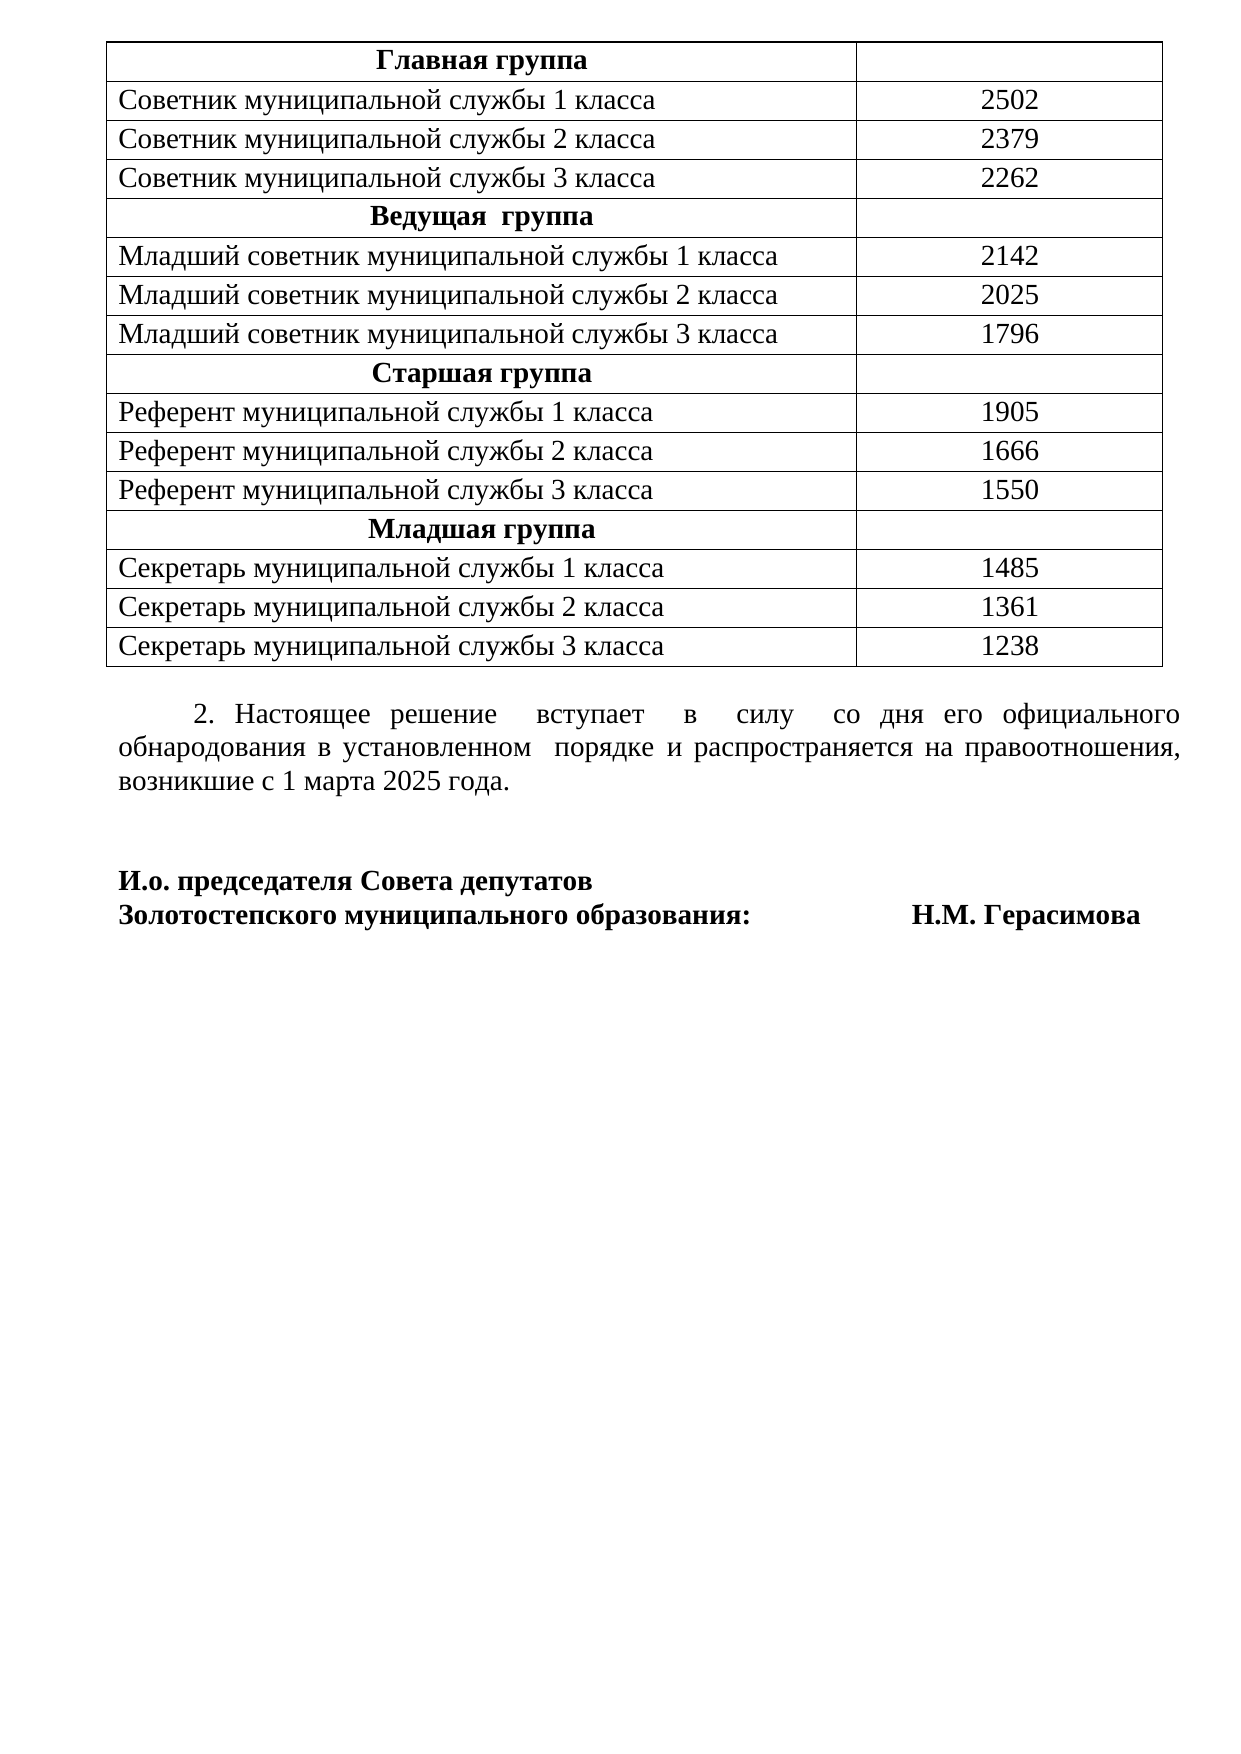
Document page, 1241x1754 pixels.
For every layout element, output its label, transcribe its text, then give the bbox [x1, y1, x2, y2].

table_cell Младший советник муниципальной службы 3 класса [107, 316, 856, 354]
table_cell 2262 [857, 160, 1162, 197]
table_cell 1238 [857, 628, 1162, 666]
text И.о. председателя Совета депутатов [118, 863, 1181, 897]
table_cell Ведущая группа [107, 199, 856, 237]
table_cell Советник муниципальной службы 2 класса [107, 121, 856, 159]
table_cell 2142 [857, 238, 1162, 276]
table_cell 2379 [857, 121, 1162, 159]
table_cell Референт муниципальной службы 3 класса [107, 472, 856, 510]
table_cell 1666 [857, 433, 1162, 471]
table_cell [857, 199, 1162, 237]
table_cell Младшая группа [107, 511, 856, 549]
table_cell Советник муниципальной службы 3 класса [107, 160, 856, 197]
table_cell Старшая группа [107, 355, 856, 393]
table_cell Главная группа [107, 43, 856, 81]
table_cell [857, 355, 1162, 393]
text 2. Настоящее решение вступает в силу со дня его официального обнародования в установленном порядке и распространяется на правоотношения, возникшие с 1 марта 2025 года. [118, 696, 1181, 796]
table_cell 1550 [857, 472, 1162, 510]
table_cell 1905 [857, 394, 1162, 432]
table_cell [857, 511, 1162, 549]
table_cell 2025 [857, 277, 1162, 315]
table_cell Секретарь муниципальной службы 3 класса [107, 628, 856, 666]
table_cell [857, 43, 1162, 81]
table_cell Советник муниципальной службы 1 класса [107, 82, 856, 120]
table_cell Референт муниципальной службы 2 класса [107, 433, 856, 471]
text Золотостепского муниципального образования: Н.М. Герасимова [118, 897, 1181, 931]
table_cell 1361 [857, 589, 1162, 627]
table_cell Секретарь муниципальной службы 1 класса [107, 550, 856, 588]
table_cell Секретарь муниципальной службы 2 класса [107, 589, 856, 627]
table_cell Младший советник муниципальной службы 1 класса [107, 238, 856, 276]
table_cell 1796 [857, 316, 1162, 354]
table_cell 1485 [857, 550, 1162, 588]
table_cell Референт муниципальной службы 1 класса [107, 394, 856, 432]
table_cell Младший советник муниципальной службы 2 класса [107, 277, 856, 315]
table_cell 2502 [857, 82, 1162, 120]
